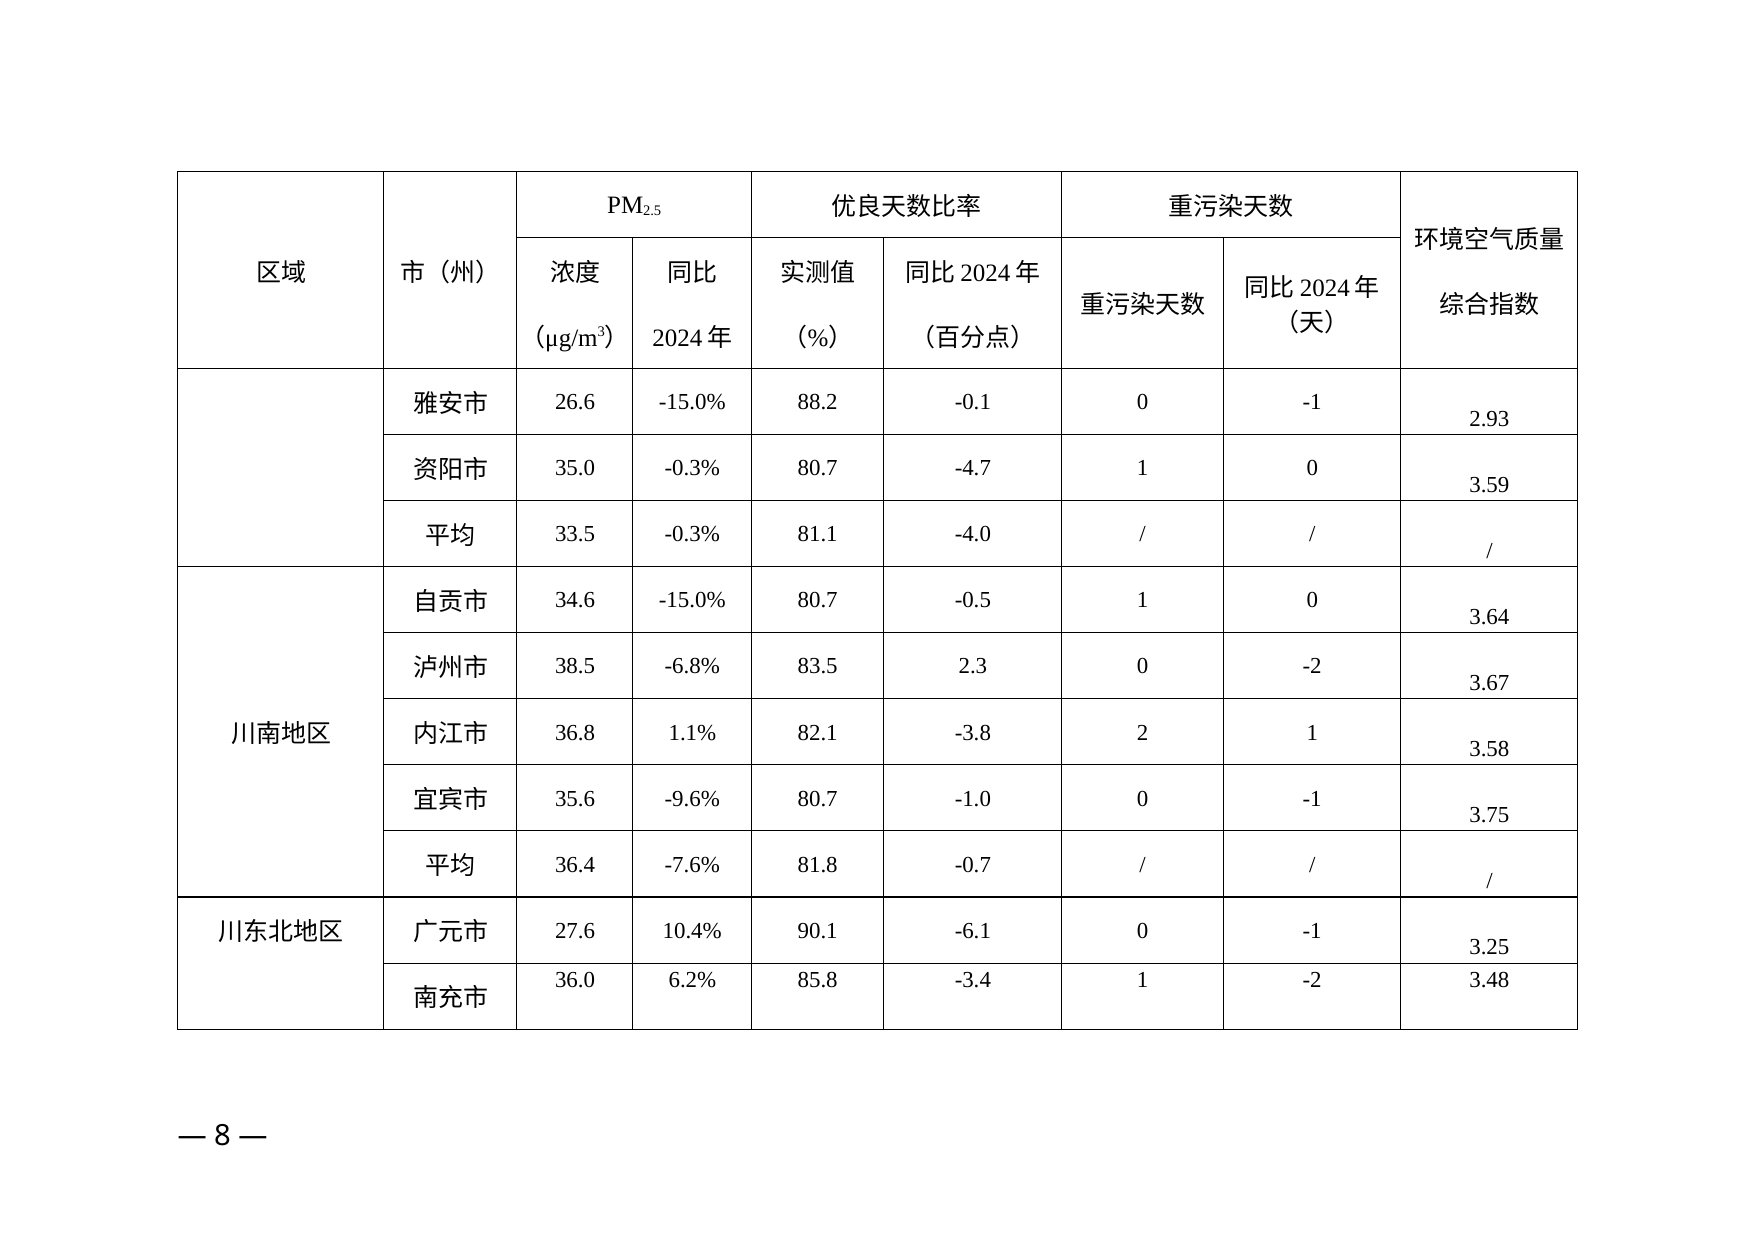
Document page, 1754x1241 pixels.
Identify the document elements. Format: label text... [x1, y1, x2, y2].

table_cell 0 [1062, 369, 1223, 434]
table_cell 35.0 [517, 435, 632, 500]
table_cell 宜宾市 [384, 765, 516, 830]
table_cell -1 [1224, 765, 1400, 830]
table_cell 35.6 [517, 765, 632, 830]
table_cell 85.8 [752, 964, 883, 1028]
table_cell -0.1 [884, 369, 1061, 434]
table_header 区域 [178, 172, 383, 368]
table_cell 平均 [384, 501, 516, 566]
table_cell -3.8 [884, 699, 1061, 764]
table_cell -4.0 [884, 501, 1061, 566]
table_cell 83.5 [752, 633, 883, 698]
table_cell 1.1% [633, 699, 751, 764]
table_cell 36.0 [517, 964, 632, 1028]
table_cell 2 [1062, 699, 1223, 764]
table_cell 重污染天数 [1062, 238, 1223, 368]
table_cell 26.6 [517, 369, 632, 434]
table_cell -0.3% [633, 435, 751, 500]
table_cell 88.2 [752, 369, 883, 434]
table_cell 3.48 [1401, 964, 1577, 1028]
table_cell 自贡市 [384, 567, 516, 632]
table_cell 80.7 [752, 567, 883, 632]
table_cell 南充市 [384, 964, 516, 1028]
table_cell 同比 2024年 [633, 238, 751, 368]
table_cell -1.0 [884, 765, 1061, 830]
table_cell -6.8% [633, 633, 751, 698]
table_cell 3.64 [1401, 567, 1577, 632]
table_cell 3.58 [1401, 699, 1577, 764]
table_cell -1 [1224, 898, 1400, 962]
table_cell 0 [1062, 765, 1223, 830]
table_cell 36.8 [517, 699, 632, 764]
table_cell 内江市 [384, 699, 516, 764]
table_header 优良天数比率 [752, 172, 1061, 237]
table_cell 3.25 [1401, 898, 1577, 962]
table_cell / [1224, 831, 1400, 896]
table_cell 0 [1062, 898, 1223, 962]
table_cell -9.6% [633, 765, 751, 830]
table_cell 38.5 [517, 633, 632, 698]
table_cell -3.4 [884, 964, 1061, 1028]
table_cell / [1062, 831, 1223, 896]
table_cell 1 [1062, 964, 1223, 1028]
table_cell 2.93 [1401, 369, 1577, 434]
table_cell 资阳市 [384, 435, 516, 500]
table_cell -2 [1224, 633, 1400, 698]
table_cell -0.3% [633, 501, 751, 566]
table_cell 3.59 [1401, 435, 1577, 500]
table_cell 平均 [384, 831, 516, 896]
table_cell 3.67 [1401, 633, 1577, 698]
table_cell 34.6 [517, 567, 632, 632]
table_cell -15.0% [633, 567, 751, 632]
table_cell -6.1 [884, 898, 1061, 962]
table_cell -0.7 [884, 831, 1061, 896]
table_cell / [1401, 501, 1577, 566]
table_cell 90.1 [752, 898, 883, 962]
table_header PM2.5 [517, 172, 751, 237]
table_cell 80.7 [752, 765, 883, 830]
table_cell -2 [1224, 964, 1400, 1028]
table_cell 10.4% [633, 898, 751, 962]
table_cell -4.7 [884, 435, 1061, 500]
table_cell -15.0% [633, 369, 751, 434]
table_cell 广元市 [384, 898, 516, 962]
table_cell 82.1 [752, 699, 883, 764]
table_cell 2.3 [884, 633, 1061, 698]
table_cell 川东北地区 [178, 898, 383, 1028]
table_header 环境空气质量 综合指数 [1401, 172, 1577, 368]
table_cell / [1401, 831, 1577, 896]
table_cell 0 [1224, 567, 1400, 632]
table_cell 1 [1224, 699, 1400, 764]
table_header 市（州） [384, 172, 516, 368]
table_cell 浓度 （μg/m3） [517, 238, 632, 368]
table_cell 0 [1062, 633, 1223, 698]
table_cell 同比2024年（天） [1224, 238, 1400, 368]
table_cell 0 [1224, 435, 1400, 500]
table_cell 1 [1062, 435, 1223, 500]
table_cell -0.5 [884, 567, 1061, 632]
table_cell 81.1 [752, 501, 883, 566]
table_cell -7.6% [633, 831, 751, 896]
table_cell 雅安市 [384, 369, 516, 434]
table_cell 同比2024年 （百分点） [884, 238, 1061, 368]
table_cell 81.8 [752, 831, 883, 896]
table_cell 实测值（%） [752, 238, 883, 368]
table_cell 3.75 [1401, 765, 1577, 830]
table_cell 泸州市 [384, 633, 516, 698]
table_header 重污染天数 [1062, 172, 1400, 237]
table_cell 33.5 [517, 501, 632, 566]
table_cell 6.2% [633, 964, 751, 1028]
table_cell 27.6 [517, 898, 632, 962]
table_cell 36.4 [517, 831, 632, 896]
table_cell -1 [1224, 369, 1400, 434]
table_cell / [1062, 501, 1223, 566]
table_cell / [1224, 501, 1400, 566]
table_cell 川南地区 [178, 567, 383, 896]
table_cell 80.7 [752, 435, 883, 500]
table_cell 1 [1062, 567, 1223, 632]
